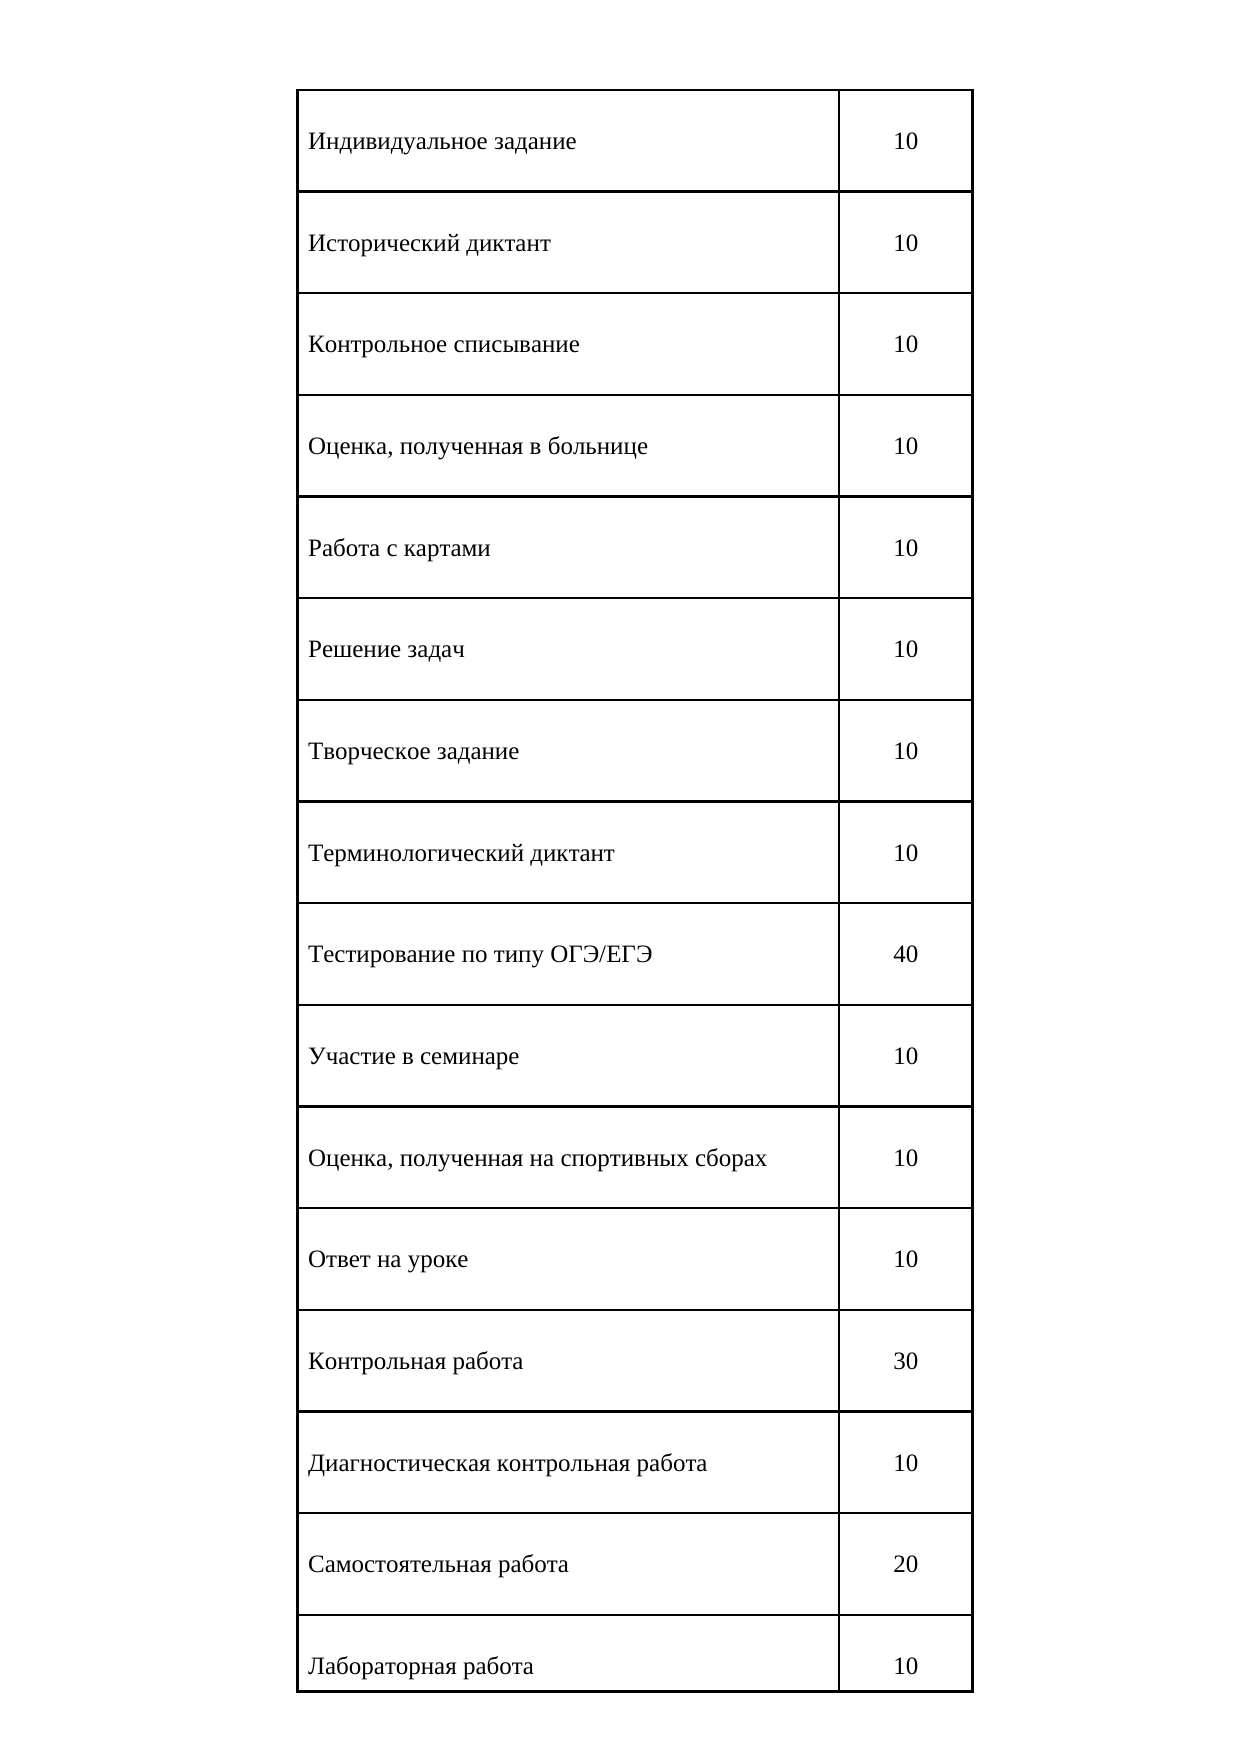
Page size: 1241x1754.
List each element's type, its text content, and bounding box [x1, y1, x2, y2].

table_cell Творческое задание [299, 701, 838, 800]
table_cell Индивидуальное задание [299, 91, 838, 190]
table_cell 10 [840, 599, 971, 699]
table_cell Оценка, полученная в больнице [299, 396, 838, 495]
table_cell Ответ на уроке [299, 1209, 838, 1309]
table_cell 10 [840, 498, 971, 597]
table_cell 10 [840, 1413, 971, 1512]
table_cell Решение задач [299, 599, 838, 699]
table_cell Диагностическая контрольная работа [299, 1413, 838, 1512]
table_cell Самостоятельная работа [299, 1514, 838, 1614]
table_cell 10 [840, 1616, 971, 1690]
table_cell 40 [840, 904, 971, 1004]
table_cell Исторический диктант [299, 193, 838, 292]
table_cell Контрольное списывание [299, 294, 838, 394]
table_cell Участие в семинаре [299, 1006, 838, 1105]
table_cell Контрольная работа [299, 1311, 838, 1410]
table_cell 10 [840, 193, 971, 292]
table_cell 20 [840, 1514, 971, 1614]
table_cell Оценка, полученная на спортивных сборах [299, 1108, 838, 1207]
table_cell Терминологический диктант [299, 803, 838, 902]
table_cell Работа с картами [299, 498, 838, 597]
table_cell 10 [840, 1006, 971, 1105]
table_cell 10 [840, 396, 971, 495]
table_cell Тестирование по типу ОГЭ/ЕГЭ [299, 904, 838, 1004]
table_cell 10 [840, 1108, 971, 1207]
table_cell Лабораторная работа [299, 1616, 838, 1690]
table_cell 10 [840, 294, 971, 394]
table_cell 10 [840, 803, 971, 902]
table_cell 10 [840, 701, 971, 800]
table_cell 10 [840, 91, 971, 190]
table_cell 10 [840, 1209, 971, 1309]
table_cell 30 [840, 1311, 971, 1410]
